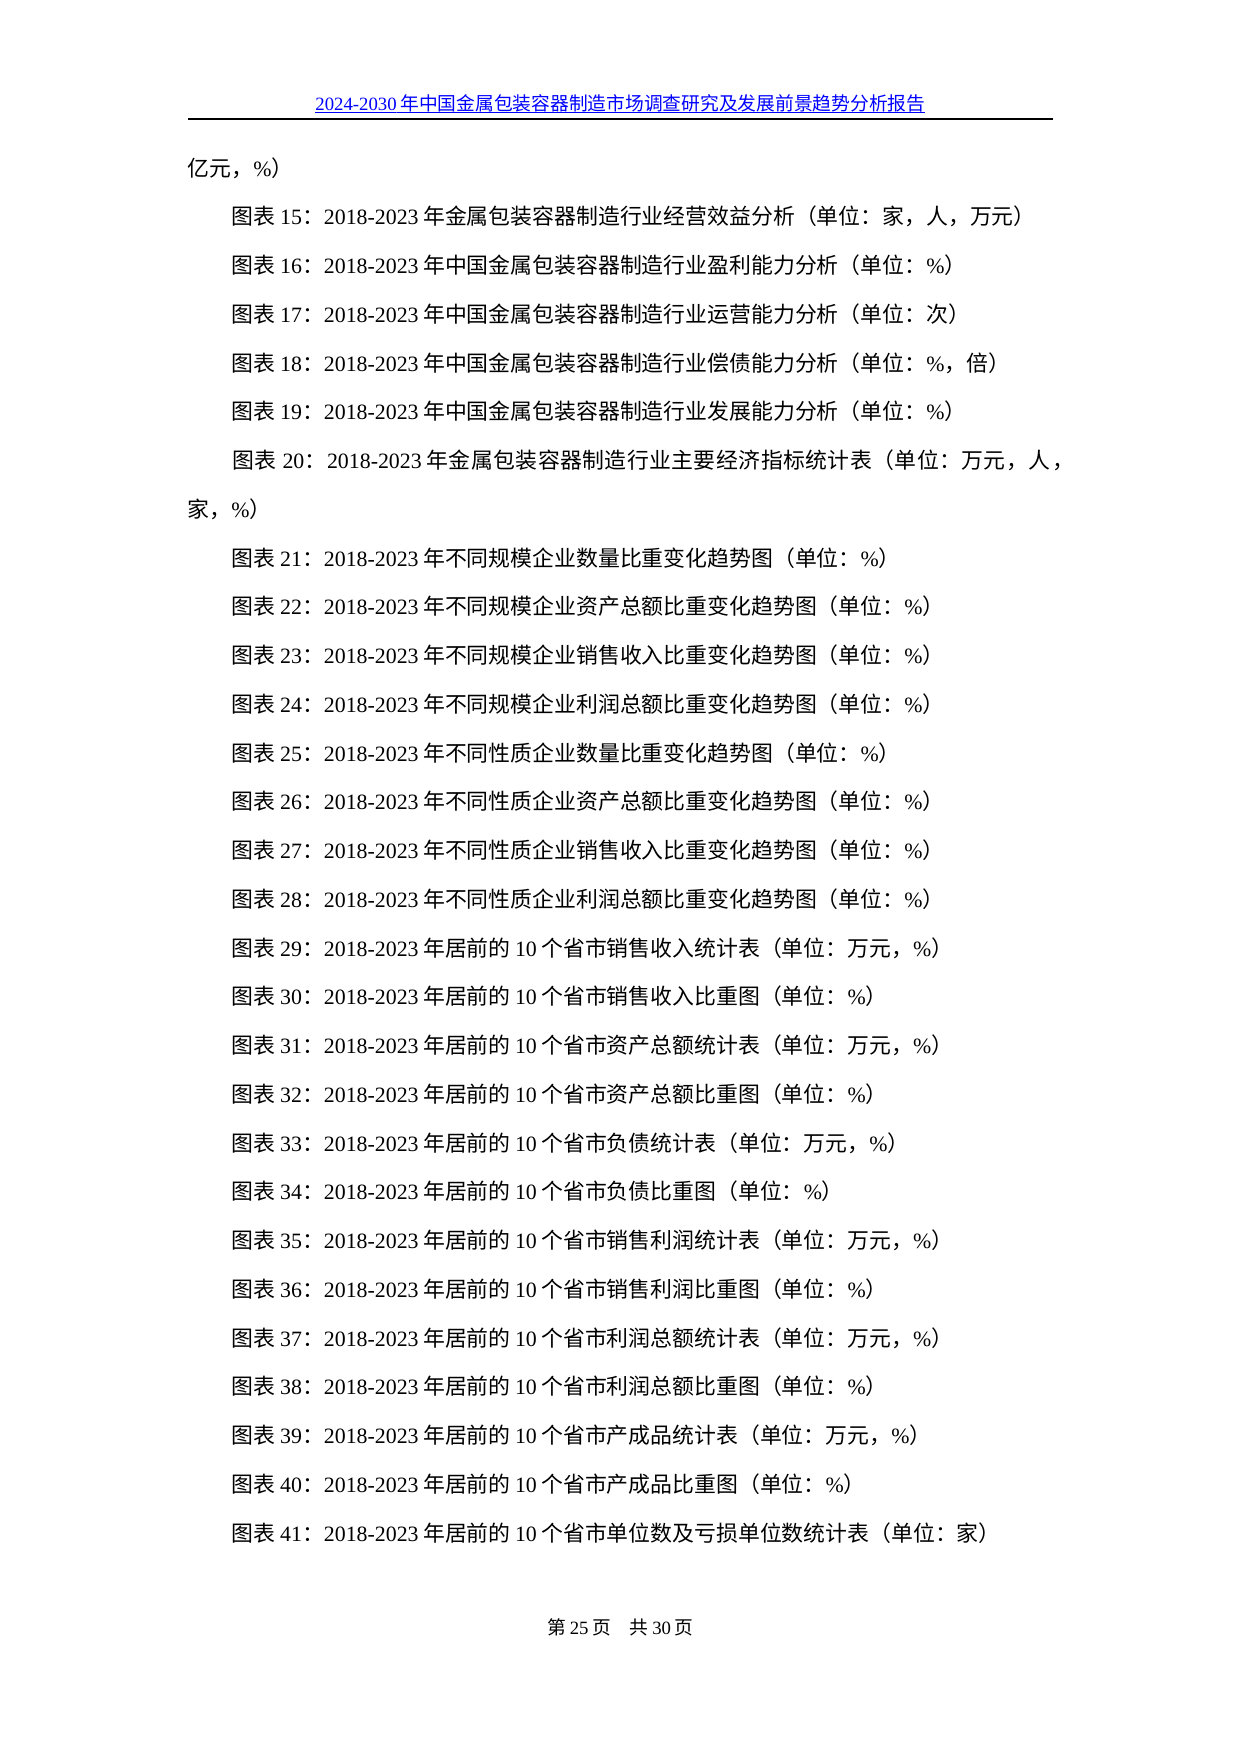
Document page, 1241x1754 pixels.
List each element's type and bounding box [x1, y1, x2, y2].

text [187, 150, 1053, 1548]
